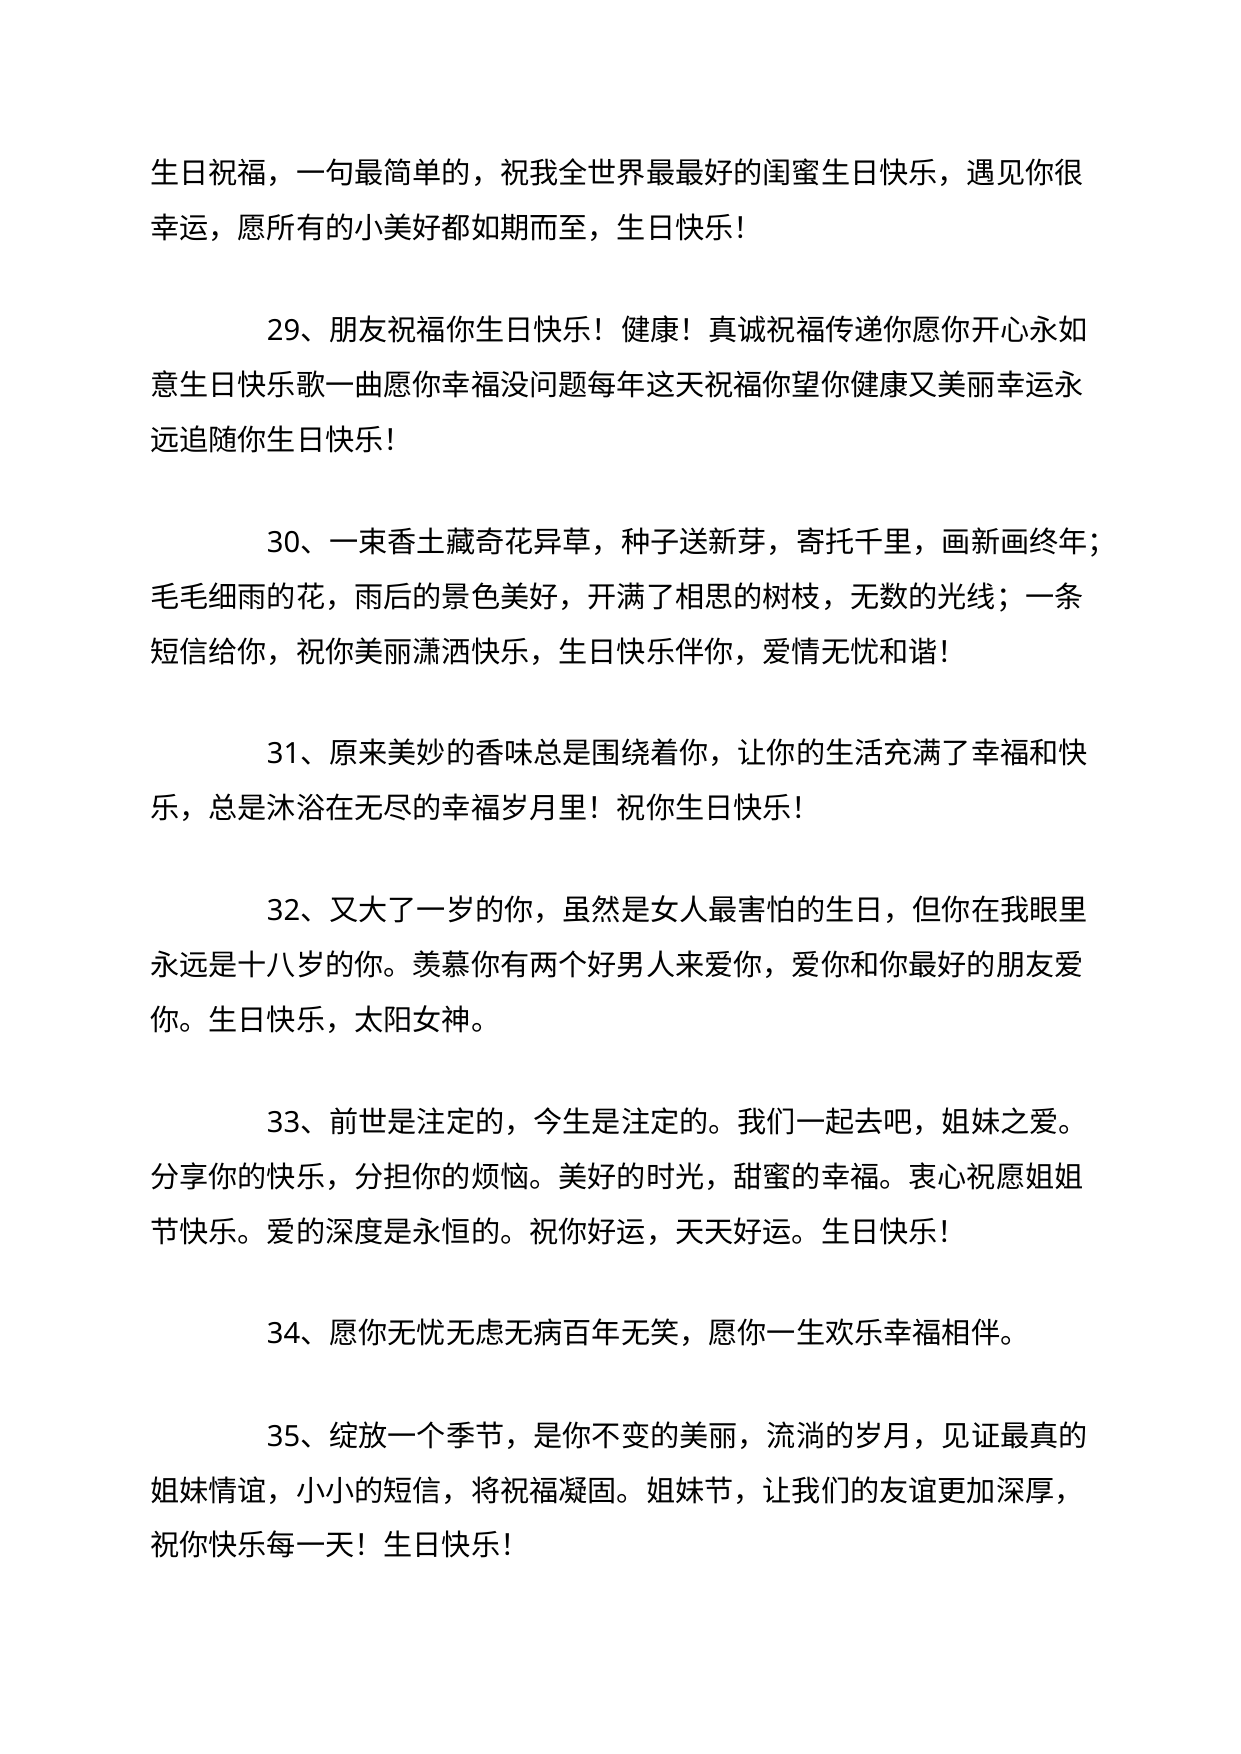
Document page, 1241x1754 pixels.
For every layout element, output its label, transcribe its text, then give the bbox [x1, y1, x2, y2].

text 33、前世是注定的，今生是注定的。我们一起去吧，姐妹之爱。分享你的快乐，分担你的烦恼。美好的时光，甜蜜的幸福。衷心祝愿姐姐节快乐。爱的深度是永恒的。祝你好运，天天好运。生日快乐！ [150, 1098, 1090, 1251]
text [150, 150, 1090, 247]
text 34、愿你无忧无虑无病百年无笑，愿你一生欢乐幸福相伴。 [150, 1310, 1090, 1352]
text 31、原来美妙的香味总是围绕着你，让你的生活充满了幸福和快乐，总是沐浴在无尽的幸福岁月里！祝你生日快乐！ [150, 730, 1090, 827]
text 32、又大了一岁的你，虽然是女人最害怕的生日，但你在我眼里永远是十八岁的你。羡慕你有两个好男人来爱你，爱你和你最好的朋友爱你。生日快乐，太阳女神。 [150, 887, 1090, 1039]
text 29、朋友祝福你生日快乐！健康！真诚祝福传递你愿你开心永如意生日快乐歌一曲愿你幸福没问题每年这天祝福你望你健康又美丽幸运永远追随你生日快乐！ [150, 307, 1090, 459]
text 35、绽放一个季节，是你不变的美丽，流淌的岁月，见证最真的姐妹情谊，小小的短信，将祝福凝固。姐妹节，让我们的友谊更加深厚，祝你快乐每一天！生日快乐！ [150, 1412, 1090, 1564]
text 30、一束香土藏奇花异草，种子送新芽，寄托千里，画新画终年；毛毛细雨的花，雨后的景色美好，开满了相思的树枝，无数的光线；一条短信给你，祝你美丽潇洒快乐，生日快乐伴你，爱情无忧和谐！ [150, 518, 1090, 671]
